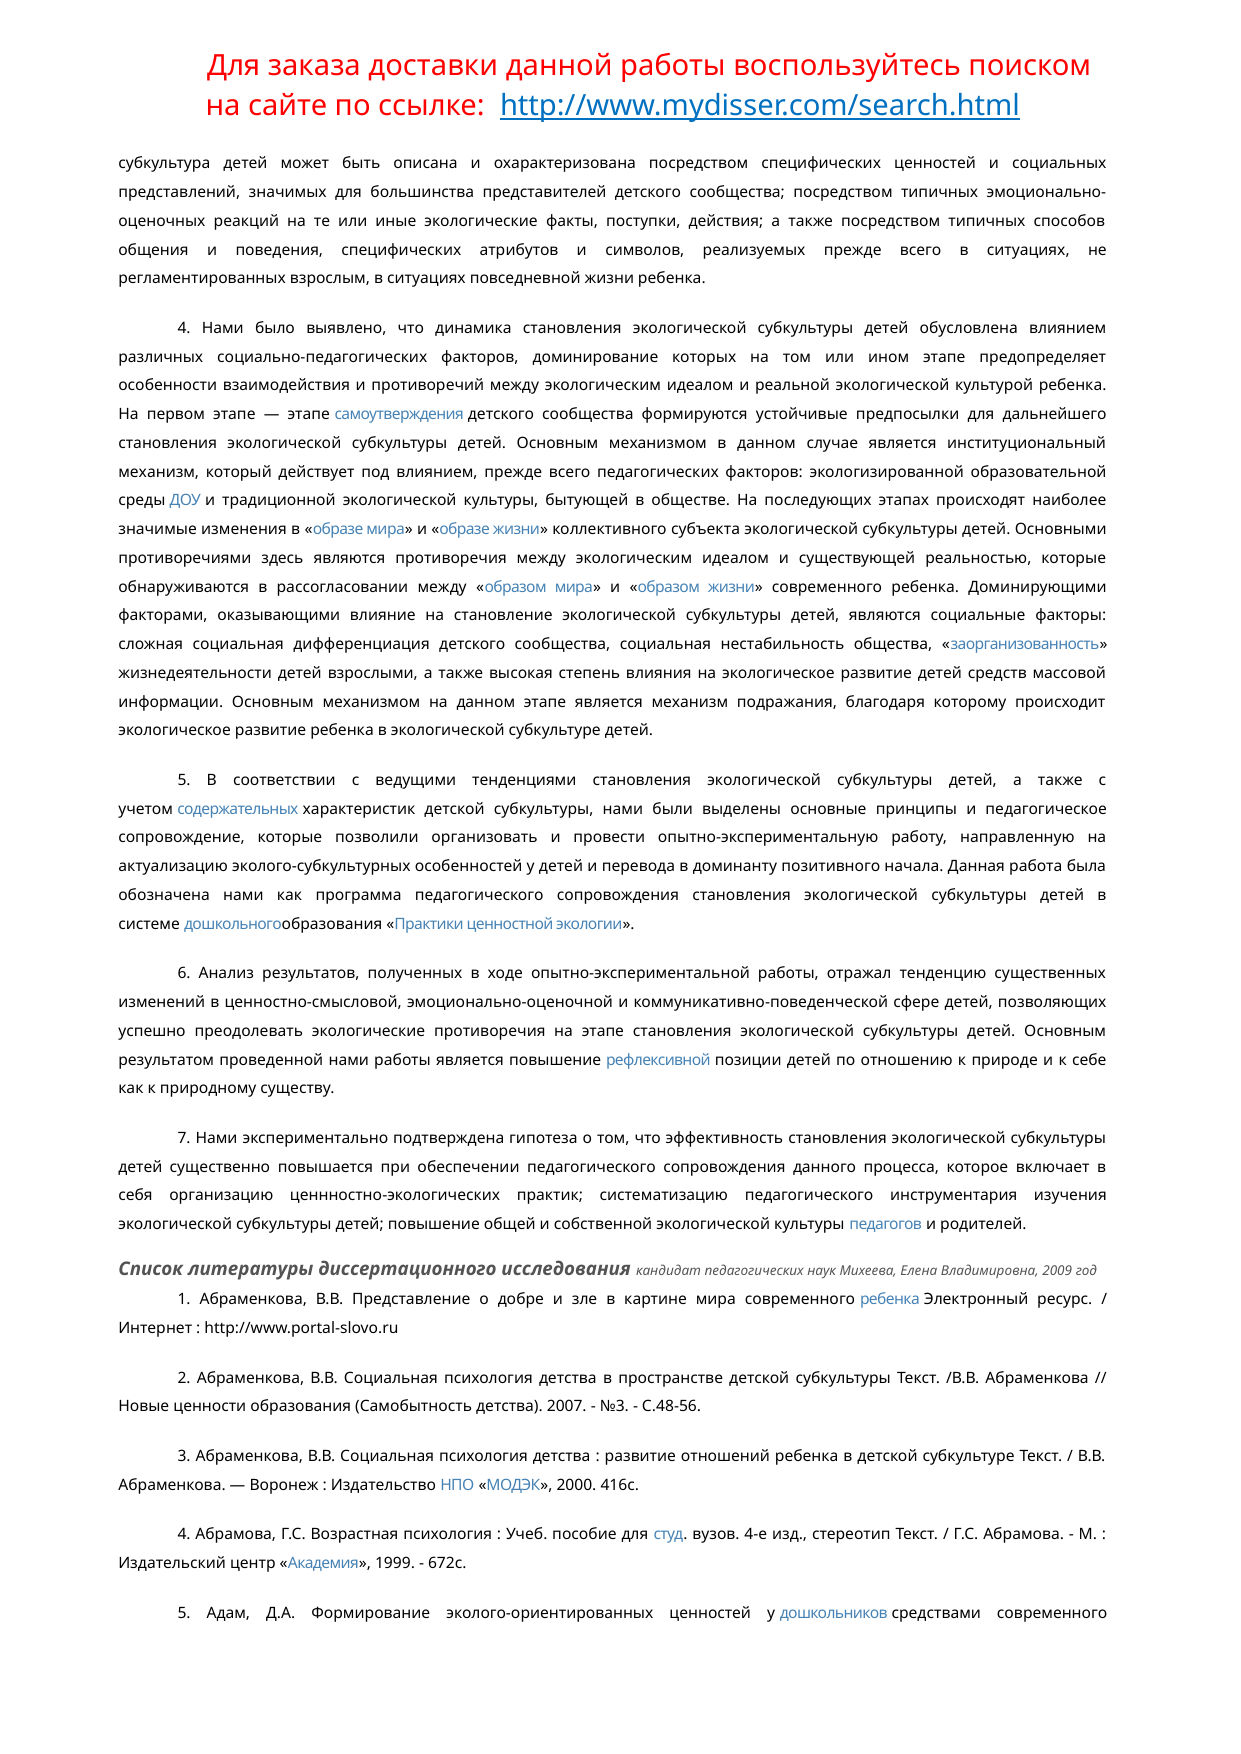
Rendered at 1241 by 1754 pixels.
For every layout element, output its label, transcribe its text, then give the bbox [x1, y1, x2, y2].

subtitle Список литературы диссертационного исследования кандидат педагогических наук Михеева, Елена Владимировна, 2009 год [118, 1255, 1107, 1281]
